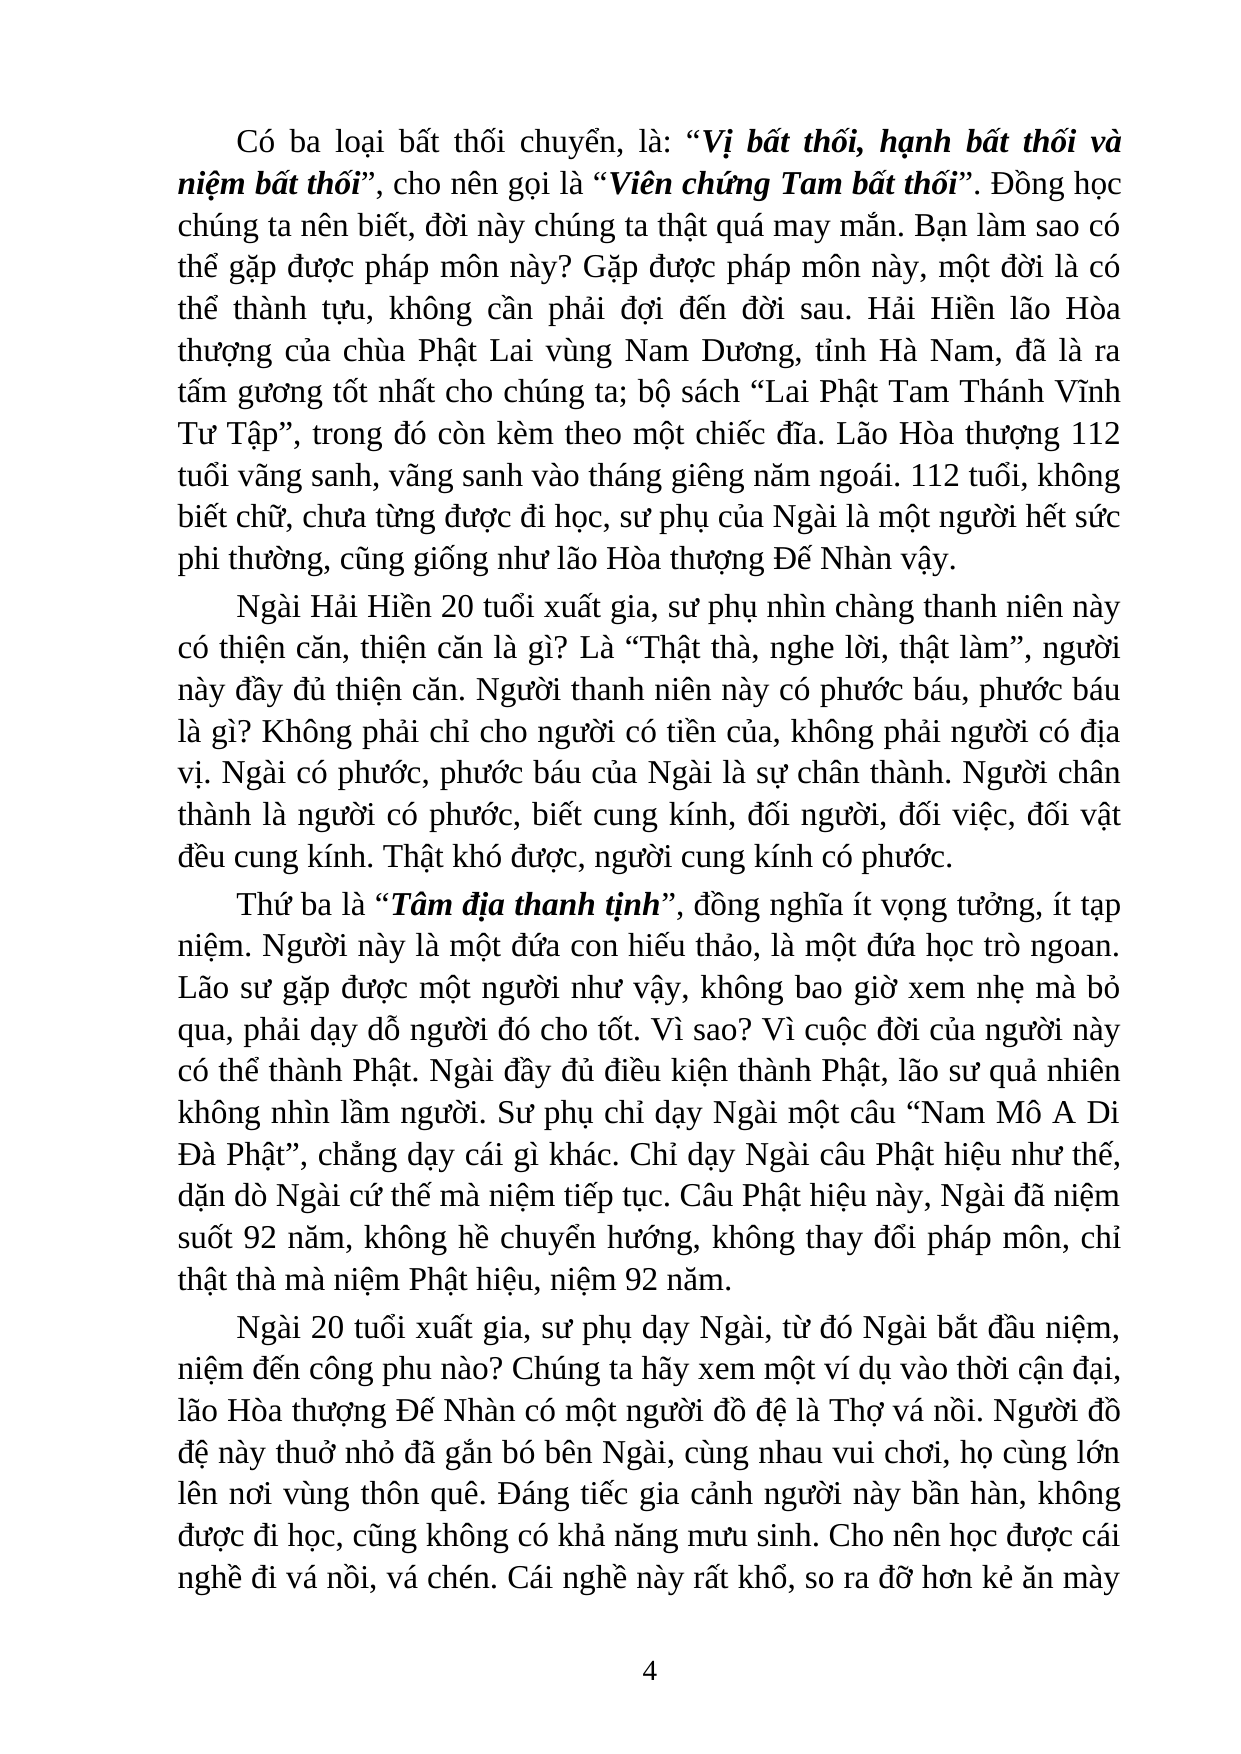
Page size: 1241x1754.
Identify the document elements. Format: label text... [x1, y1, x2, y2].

text Thứ ba là “Tâm địa thanh tịnh”, đồng nghĩa ít vọng tưởng, ít tạp niệm. Người này là một đứa con hiếu thảo, là một đứa học trò ngoan. Lão sư gặp được một người như vậy, không bao giờ xem nhẹ mà bỏ qua, phải dạy dỗ người đó cho tốt. Vì sao? Vì cuộc đời của người này có thể thành Phật. Ngài đầy đủ điều kiện thành Phật, lão sư quả nhiên không nhìn lầm người. Sư phụ chỉ dạy Ngài một câu “Nam Mô A Di Đà Phật”, chẳng dạy cái gì khác. Chỉ dạy Ngài câu Phật hiệu như thế, dặn dò Ngài cứ thế mà niệm tiếp tục. Câu Phật hiệu này, Ngài đã niệm suốt 92 năm, không hề chuyển hướng, không thay đổi pháp môn, chỉ thật thà mà niệm Phật hiệu, niệm 92 năm. [177, 881, 1122, 1297]
text Có ba loại bất thối chuyển, là: “Vị bất thối, hạnh bất thối và niệm bất thối”, cho nên gọi là “Viên chứng Tam bất thối”. Đồng học chúng ta nên biết, đời này chúng ta thật quá may mắn. Bạn làm sao có thể gặp được pháp môn này? Gặp được pháp môn này, một đời là có thể thành tựu, không cần phải đợi đến đời sau. Hải Hiền lão Hòa thượng của chùa Phật Lai vùng Nam Dương, tỉnh Hà Nam, đã là ra tấm gương tốt nhất cho chúng ta; bộ sách “Lai Phật Tam Thánh Vĩnh Tư Tập”, trong đó còn kèm theo một chiếc đĩa. Lão Hòa thượng 112 tuổi vãng sanh, vãng sanh vào tháng giêng năm ngoái. 112 tuổi, không biết chữ, chưa từng được đi học, sư phụ của Ngài là một người hết sức phi thường, cũng giống như lão Hòa thượng Đế Nhàn vậy. [177, 118, 1122, 576]
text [177, 1303, 1122, 1595]
text Ngài Hải Hiền 20 tuổi xuất gia, sư phụ nhìn chàng thanh niên này có thiện căn, thiện căn là gì? Là “Thật thà, nghe lời, thật làm”, người này đầy đủ thiện căn. Người thanh niên này có phước báu, phước báu là gì? Không phải chỉ cho người có tiền của, không phải người có địa vị. Ngài có phước, phước báu của Ngài là sự chân thành. Người chân thành là người có phước, biết cung kính, đối người, đối việc, đối vật đều cung kính. Thật khó được, người cung kính có phước. [177, 583, 1122, 874]
